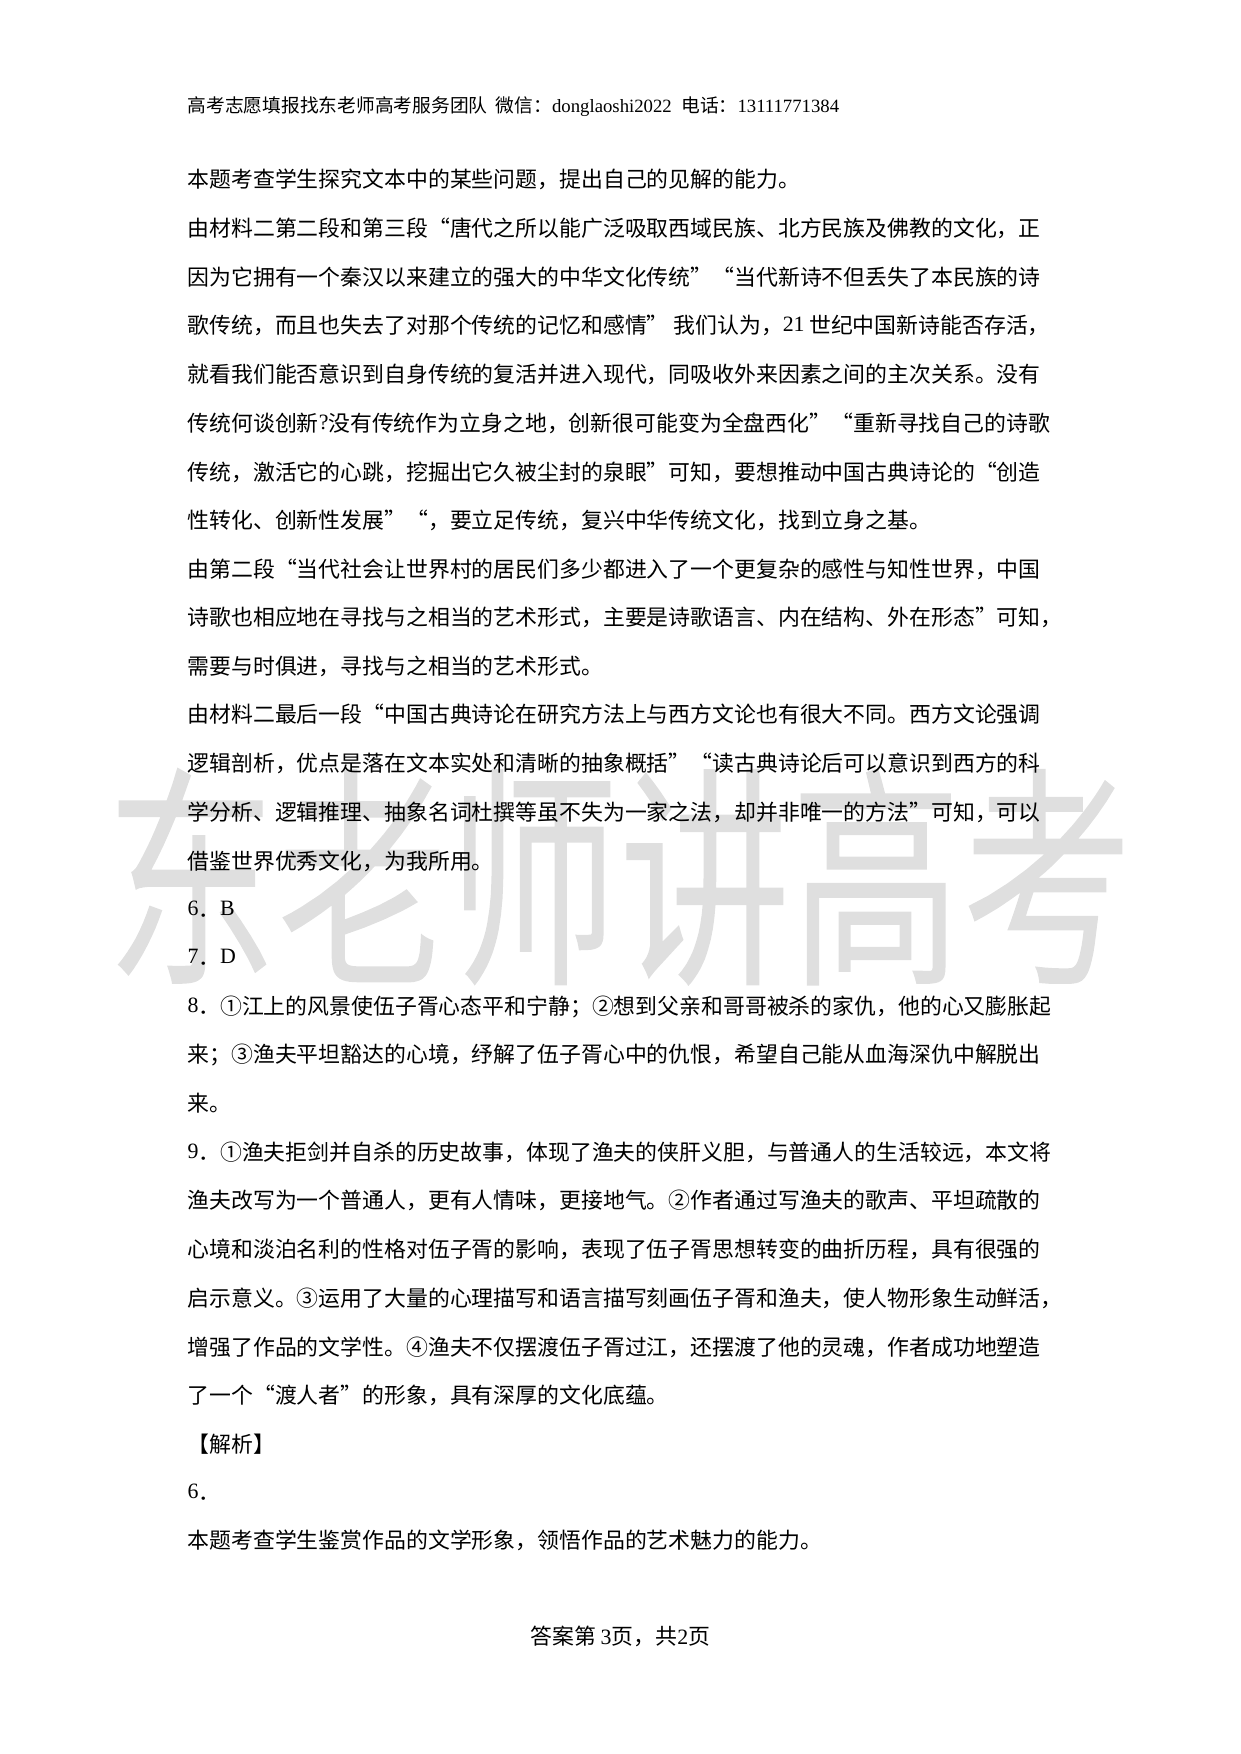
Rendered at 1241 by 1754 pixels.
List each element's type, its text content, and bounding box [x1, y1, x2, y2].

text 由材料二最后一段“中国古典诗论在研究方法上与西方文论也有很大不同。西方文论强调逻辑剖析，优点是落在文本实处和清晰的抽象概括”“读古典诗论后可以意识到西方的科学分析、逻辑推理、抽象名词杜撰等虽不失为一家之法，却并非唯一的方法”可知，可以借鉴世界优秀文化，为我所用。 [187, 697, 1053, 876]
text 本题考查学生鉴赏作品的文学形象，领悟作品的艺术魅力的能力。 [187, 1523, 1053, 1555]
text 6． [187, 1474, 1053, 1507]
text 本题考查学生探究文本中的某些问题，提出自己的见解的能力。 [187, 162, 1053, 194]
text 由第二段“当代社会让世界村的居民们多少都进入了一个更复杂的感性与知性世界，中国诗歌也相应地在寻找与之相当的艺术形式，主要是诗歌语言、内在结构、外在形态”可知，需要与时俱进，寻找与之相当的艺术形式。 [187, 551, 1053, 681]
text 9．①渔夫拒剑并自杀的历史故事，体现了渔夫的侠肝义胆，与普通人的生活较远，本文将渔夫改写为一个普通人，更有人情味，更接地气。②作者通过写渔夫的歌声、平坦疏散的心境和淡泊名利的性格对伍子胥的影响，表现了伍子胥思想转变的曲折历程，具有很强的启示意义。③运用了大量的心理描写和语言描写刻画伍子胥和渔夫，使人物形象生动鲜活，增强了作品的文学性。④渔夫不仅摆渡伍子胥过江，还摆渡了他的灵魂，作者成功地塑造了一个“渡人者”的形象，具有深厚的文化底蕴。 [187, 1134, 1053, 1410]
text 7．D [187, 940, 1053, 972]
text 6．B [187, 892, 1053, 924]
text 8．①江上的风景使伍子胥心态平和宁静；②想到父亲和哥哥被杀的家仇，他的心又膨胀起来；③渔夫平坦豁达的心境，纾解了伍子胥心中的仇恨，希望自己能从血海深仇中解脱出来。 [187, 988, 1053, 1118]
text 由材料二第二段和第三段“唐代之所以能广泛吸取西域民族、北方民族及佛教的文化，正因为它拥有一个秦汉以来建立的强大的中华文化传统”“当代新诗不但丢失了本民族的诗歌传统，而且也失去了对那个传统的记忆和感情” 我们认为，21世纪中国新诗能否存活，就看我们能否意识到自身传统的复活并进入现代，同吸收外来因素之间的主次关系。没有传统何谈创新?没有传统作为立身之地，创新很可能变为全盘西化”“重新寻找自己的诗歌传统，激活它的心跳，挖掘出它久被尘封的泉眼”可知，要想推动中国古典诗论的“创造性转化、创新性发展”“，要立足传统，复兴中华传统文化，找到立身之基。 [187, 210, 1053, 535]
text 【解析】 [187, 1426, 1053, 1459]
